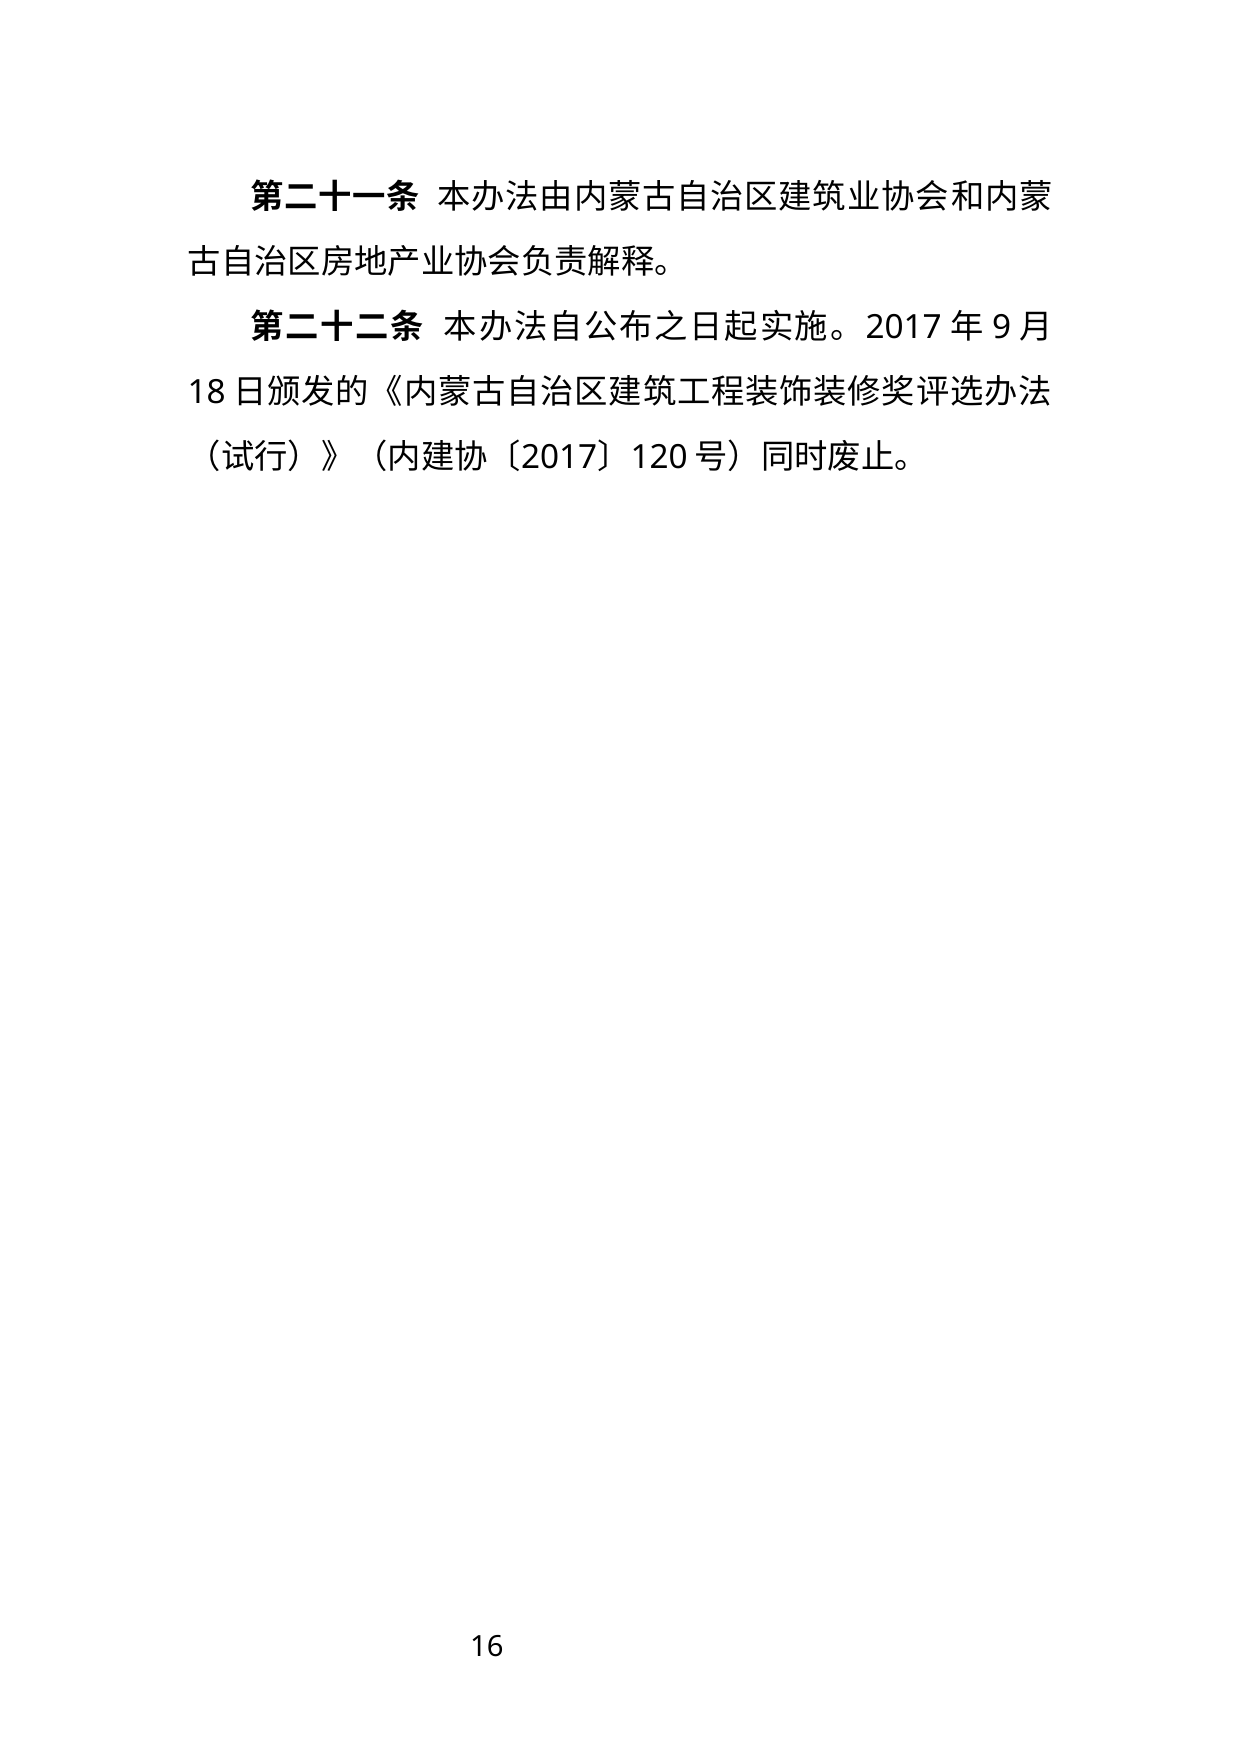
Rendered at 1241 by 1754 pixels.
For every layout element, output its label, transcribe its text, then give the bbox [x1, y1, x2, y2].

text 第二十二条 本办法自公布之日起实施。2017年9月18日颁发的《内蒙古自治区建筑工程装饰装修奖评选办法（试行）》（内建协〔2017〕120号）同时废止。 [187, 292, 1053, 487]
text 第二十一条 本办法由内蒙古自治区建筑业协会和内蒙古自治区房地产业协会负责解释。 [187, 162, 1053, 292]
